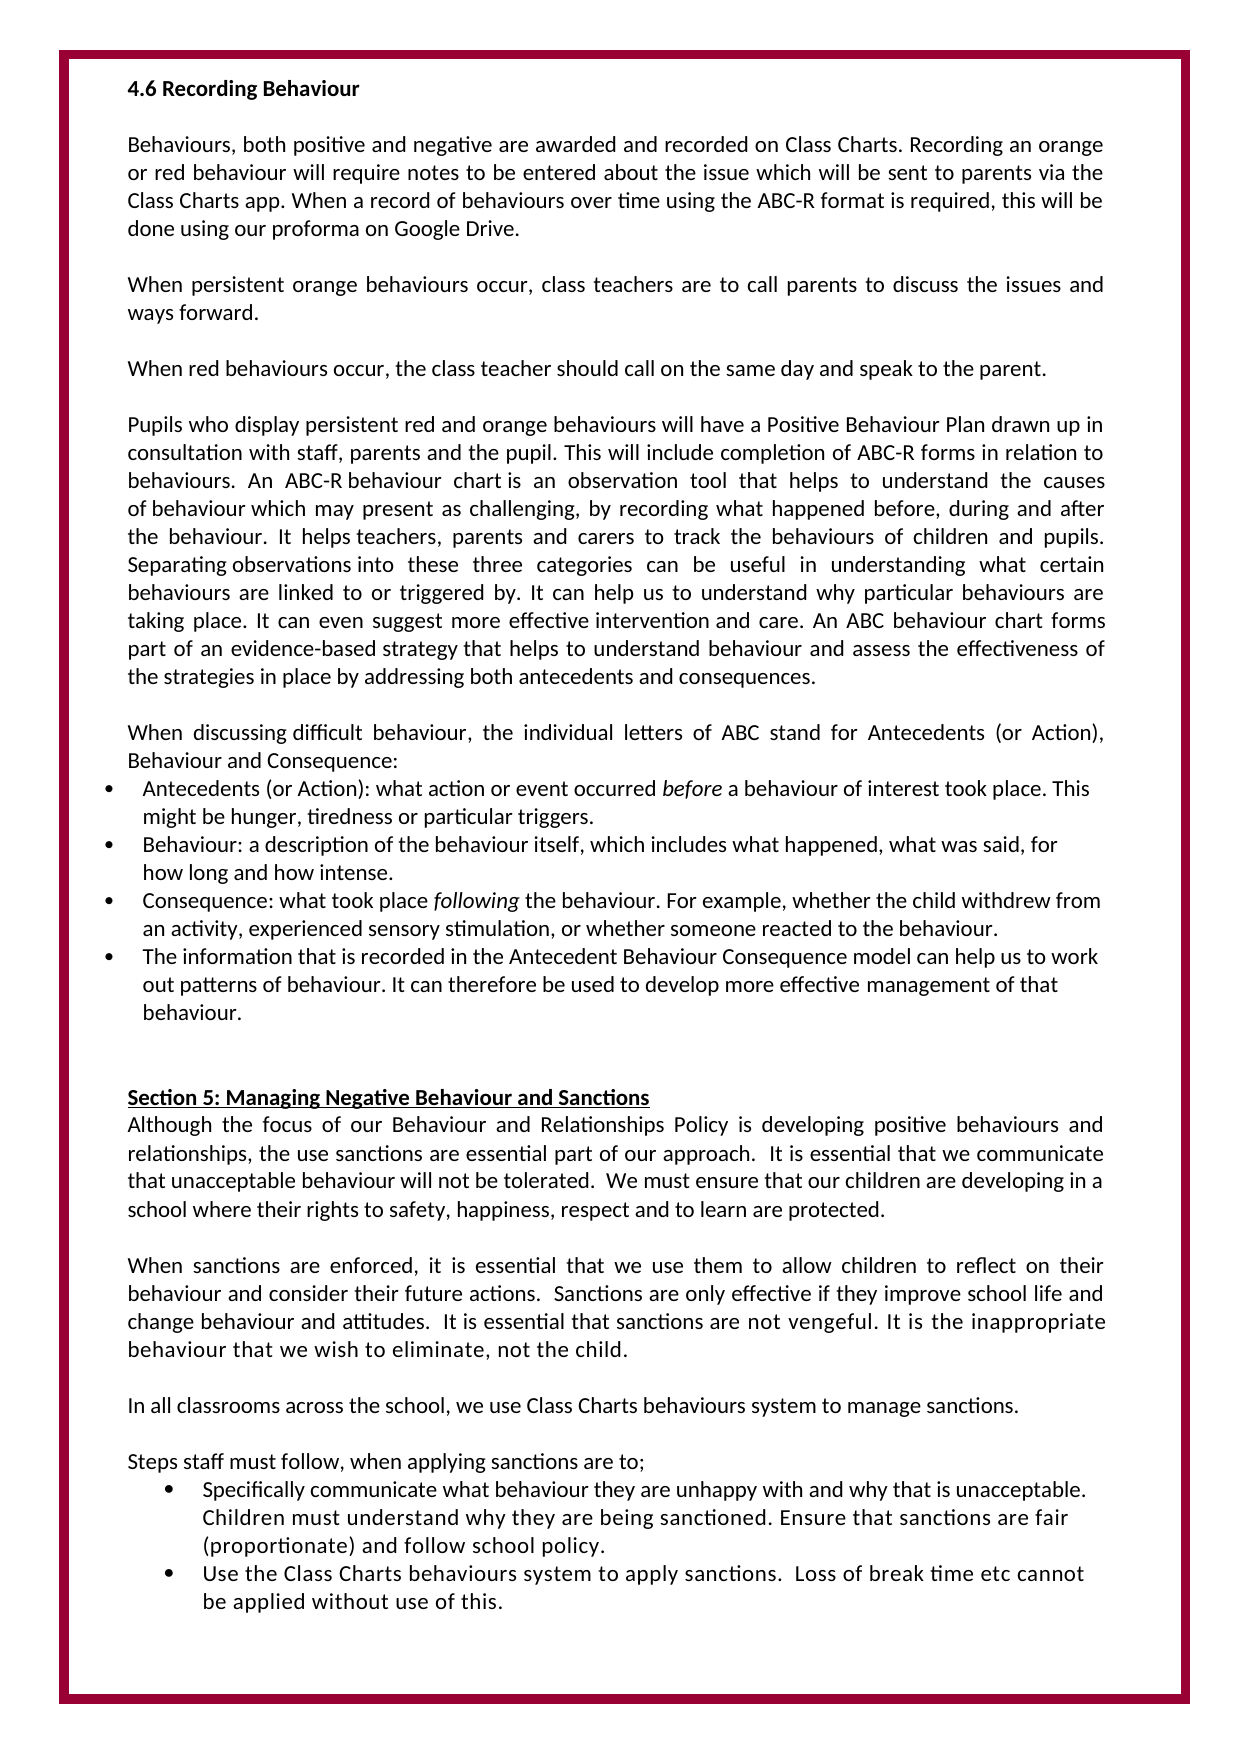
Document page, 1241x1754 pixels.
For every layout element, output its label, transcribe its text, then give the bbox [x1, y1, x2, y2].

text Pupils who display persistent red and orange behaviours will have a Positive Behaviour Plan drawn up in consultation with staff, parents and the pupil. This will include completion of ABC-R forms in relation to behaviours. An ABC-R behaviour chart is an observation tool that helps to understand the causes of behaviour which may present as challenging, by recording what happened before, during and after the behaviour. It helps teachers, parents and carers to track the behaviours of children and pupils. Separating observations into these three categories can be useful in understanding what certain behaviours are linked to or triggered by. It can help us to understand why particular behaviours are taking place. It can even suggest more effective intervention and care. An ABC behaviour chart forms part of an evidence-based strategy that helps to understand behaviour and assess the effectiveness of the strategies in place by addressing both antecedents and consequences. [127, 410, 1106, 690]
text Steps staff must follow, when applying sanctions are to; [127, 1447, 1106, 1475]
list Consequence: what took place following the behaviour. For example, whether the child withdrew from an activity, experienced sensory stimulation, or whether someone reacted to the behaviour. [105, 886, 1103, 942]
list Antecedents (or Action): what action or event occurred before a behaviour of interest took place. This might be hunger, tiredness or particular triggers. [105, 774, 1103, 830]
list Specifically communicate what behaviour they are unhappy with and why that is unacceptable. Children must understand why they are being sanctioned. Ensure that sanctions are fair (proportionate) and follow school policy. [165, 1475, 1106, 1559]
text 4.6 Recording Behaviour [127, 74, 1106, 102]
text Although the focus of our Behaviour and Relationships Policy is developing positive behaviours and relationships, the use sanctions are essential part of our approach. It is essential that we communicate that unacceptable behaviour will not be tolerated. We must ensure that our children are developing in a school where their rights to safety, happiness, respect and to learn are protected. [127, 1111, 1106, 1223]
text In all classrooms across the school, we use Class Charts behaviours system to manage sanctions. [127, 1391, 1106, 1419]
list The information that is recorded in the Antecedent Behaviour Consequence model can help us to work out patterns of behaviour. It can therefore be used to develop more effective management of that behaviour. [105, 942, 1103, 1027]
list Behaviour: a description of the behaviour itself, which includes what happened, what was said, for how long and how intense. [105, 830, 1103, 886]
list Use the Class Charts behaviours system to apply sanctions. Loss of break time etc cannot be applied without use of this. [165, 1559, 1106, 1615]
text Behaviours, both positive and negative are awarded and recorded on Class Charts. Recording an orange or red behaviour will require notes to be entered about the issue which will be sent to parents via the Class Charts app. When a record of behaviours over time using the ABC-R format is required, this will be done using our proforma on Google Drive. [127, 130, 1106, 242]
text Section 5: Managing Negative Behaviour and Sanctions [127, 1083, 1106, 1111]
text When sanctions are enforced, it is essential that we use them to allow children to reflect on their behaviour and consider their future actions. Sanctions are only effective if they improve school life and change behaviour and attitudes. It is essential that sanctions are not vengeful. It is the inappropriate behaviour that we wish to eliminate, not the child. [127, 1251, 1106, 1363]
text When discussing difficult behaviour, the individual letters of ABC stand for Antecedents (or Action), Behaviour and Consequence: [127, 718, 1106, 774]
text When red behaviours occur, the class teacher should call on the same day and speak to the parent. [127, 354, 1106, 382]
text When persistent orange behaviours occur, class teachers are to call parents to discuss the issues and ways forward. [127, 270, 1106, 326]
